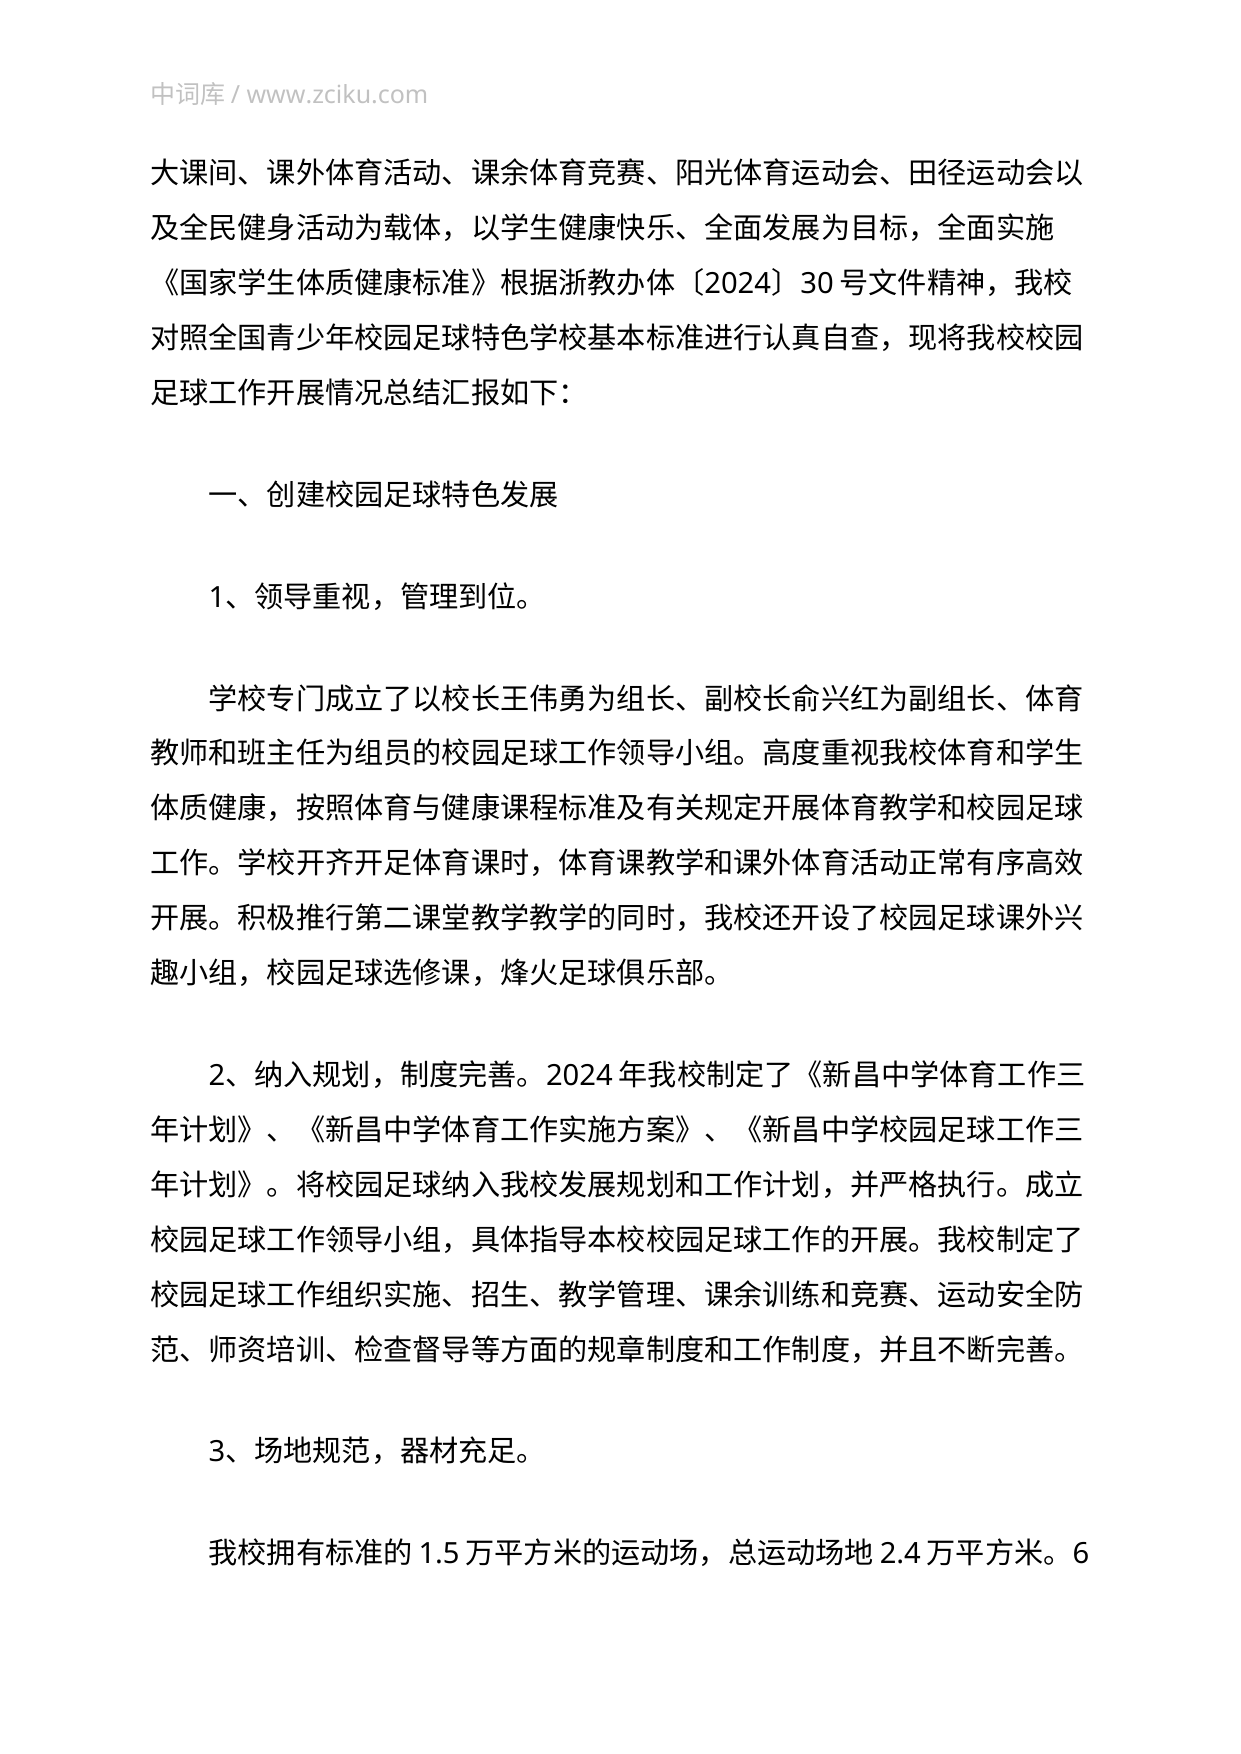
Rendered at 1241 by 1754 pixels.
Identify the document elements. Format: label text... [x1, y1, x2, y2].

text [150, 1530, 1090, 1572]
text 学校专门成立了以校长王伟勇为组长、副校长俞兴红为副组长、体育教师和班主任为组员的校园足球工作领导小组。高度重视我校体育和学生体质健康，按照体育与健康课程标准及有关规定开展体育教学和校园足球工作。学校开齐开足体育课时，体育课教学和课外体育活动正常有序高效开展。积极推行第二课堂教学教学的同时，我校还开设了校园足球课外兴趣小组，校园足球选修课，烽火足球俱乐部。 [150, 675, 1090, 992]
text 1、领导重视，管理到位。 [150, 573, 1090, 616]
text 2、纳入规划，制度完善。2024年我校制定了《新昌中学体育工作三年计划》、《新昌中学体育工作实施方案》、《新昌中学校园足球工作三年计划》。将校园足球纳入我校发展规划和工作计划，并严格执行。成立校园足球工作领导小组，具体指导本校校园足球工作的开展。我校制定了校园足球工作组织实施、招生、教学管理、课余训练和竞赛、运动安全防范、师资培训、检查督导等方面的规章制度和工作制度，并且不断完善。 [150, 1051, 1090, 1368]
text 一、创建校园足球特色发展 [150, 471, 1090, 514]
text 3、场地规范，器材充足。 [150, 1428, 1090, 1470]
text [150, 150, 1090, 412]
